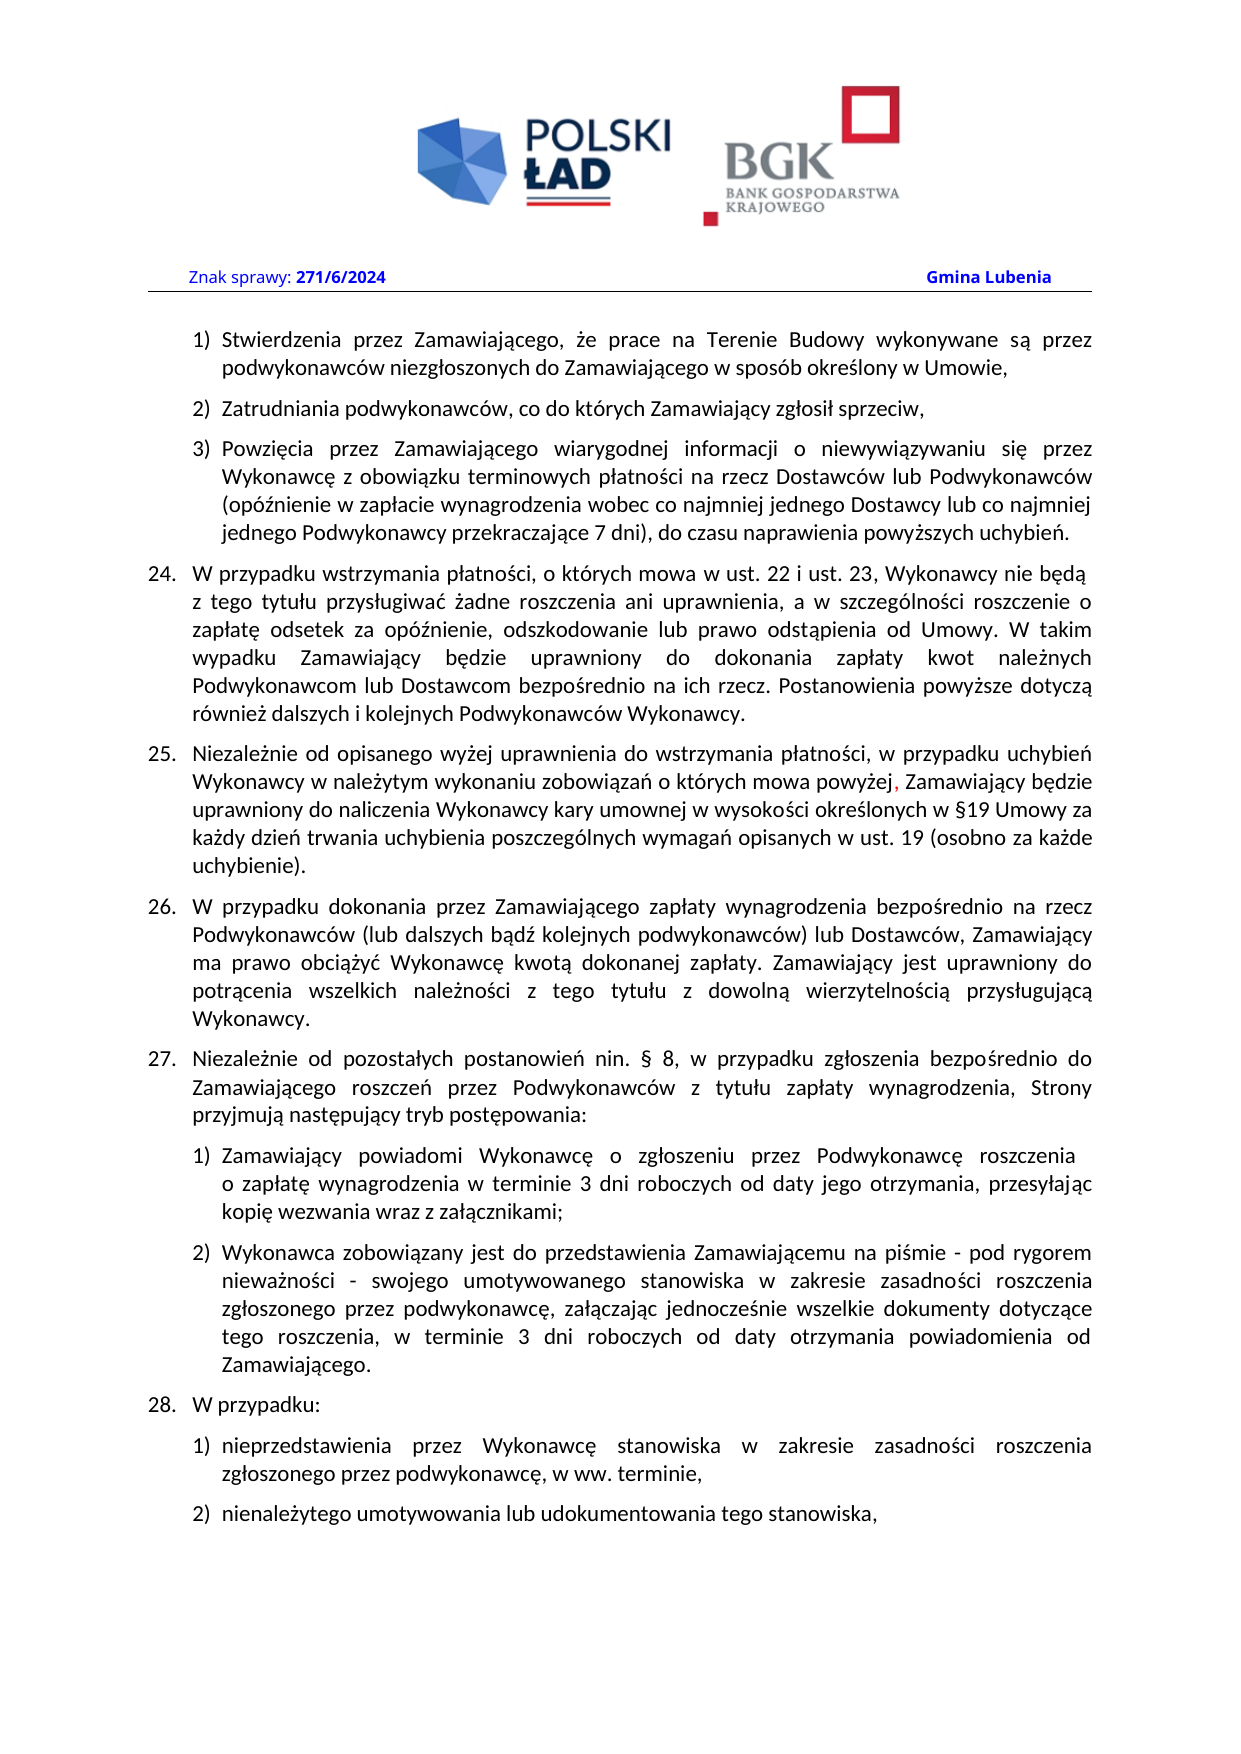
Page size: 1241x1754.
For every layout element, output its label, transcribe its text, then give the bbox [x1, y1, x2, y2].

list W przypadku wstrzymania płatności, o których mowa w ust. 22 i ust. 23, Wykonawcy nie będą z tego tytułu przysługiwać żadne roszczenia ani uprawnienia, a w szczególności roszczenie o zapłatę odsetek za opóźnienie, odszkodowanie lub prawo odstąpienia od Umowy. W takim wypadku Zamawiający będzie uprawniony do dokonania zapłaty kwot należnych Podwykonawcom lub Dostawcom bezpośrednio na ich rzecz. Postanowienia powyższe dotyczą również dalszych i kolejnych Podwykonawców Wykonawcy. [148, 559, 1092, 727]
picture [393, 73, 922, 241]
list nieprzedstawienia przez Wykonawcę stanowiska w zakresie zasadności roszczenia zgłoszonego przez podwykonawcę, w ww. terminie, [192, 1431, 1092, 1487]
list W przypadku dokonania przez Zamawiającego zapłaty wynagrodzenia bezpośrednio na rzecz Podwykonawców (lub dalszych bądź kolejnych podwykonawców) lub Dostawców, Zamawiający ma prawo obciążyć Wykonawcę kwotą dokonanej zapłaty. Zamawiający jest uprawniony do potrącenia wszelkich należności z tego tytułu z dowolną wierzytelnością przysługującą Wykonawcy. [148, 892, 1092, 1032]
list Powzięcia przez Zamawiającego wiarygodnej informacji o niewywiązywaniu się przez Wykonawcę z obowiązku terminowych płatności na rzecz Dostawców lub Podwykonawców (opóźnienie w zapłacie wynagrodzenia wobec co najmniej jednego Dostawcy lub co najmniej jednego Podwykonawcy przekraczające 7 dni), do czasu naprawienia powyższych uchybień. [192, 434, 1092, 546]
list Wykonawca zobowiązany jest do przedstawienia Zamawiającemu na piśmie - pod rygorem nieważności - swojego umotywowanego stanowiska w zakresie zasadności roszczenia zgłoszonego przez podwykonawcę, załączając jednocześnie wszelkie dokumenty dotyczące tego roszczenia, w terminie 3 dni roboczych od daty otrzymania powiadomienia od Zamawiającego. [192, 1238, 1092, 1378]
list Zatrudniania podwykonawców, co do których Zamawiający zgłosił sprzeciw, [192, 394, 1092, 422]
list W przypadku: [148, 1390, 1092, 1418]
list Niezależnie od pozostałych postanowień nin. § 8, w przypadku zgłoszenia bezpośrednio do Zamawiającego roszczeń przez Podwykonawców z tytułu zapłaty wynagrodzenia, Strony przyjmują następujący tryb postępowania: [148, 1044, 1092, 1129]
list Stwierdzenia przez Zamawiającego, że prace na Terenie Budowy wykonywane są przez podwykonawców niezgłoszonych do Zamawiającego w sposób określony w Umowie, [192, 325, 1092, 381]
list Zamawiający powiadomi Wykonawcę o zgłoszeniu przez Podwykonawcę roszczenia o zapłatę wynagrodzenia w terminie 3 dni roboczych od daty jego otrzymania, przesyłając kopię wezwania wraz z załącznikami; [192, 1141, 1092, 1225]
list nienależytego umotywowania lub udokumentowania tego stanowiska, [192, 1499, 1092, 1527]
list Niezależnie od opisanego wyżej uprawnienia do wstrzymania płatności, w przypadku uchybień Wykonawcy w należytym wykonaniu zobowiązań o których mowa powyżej, Zamawiający będzie uprawniony do naliczenia Wykonawcy kary umownej w wysokości określonych w §19 Umowy za każdy dzień trwania uchybienia poszczególnych wymagań opisanych w ust. 19 (osobno za każde uchybienie). [148, 739, 1092, 879]
